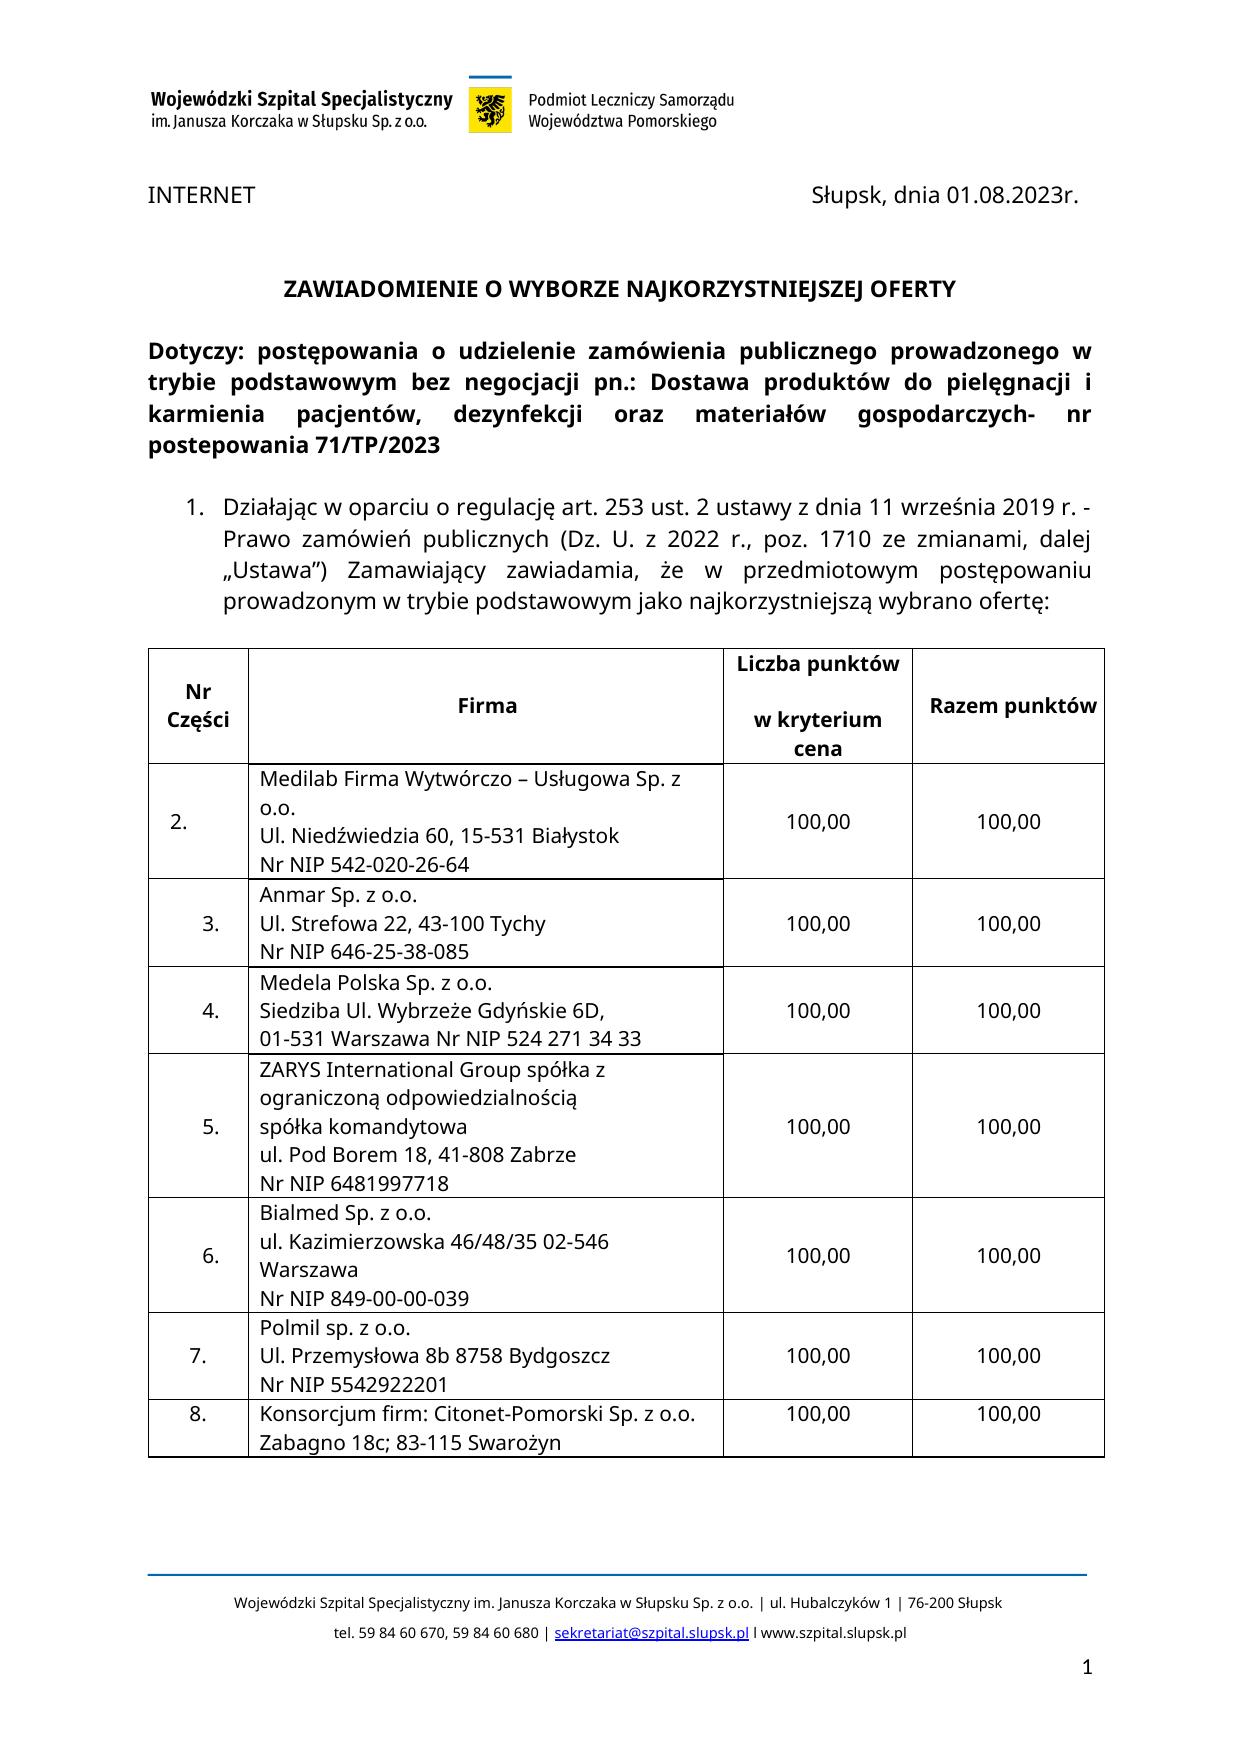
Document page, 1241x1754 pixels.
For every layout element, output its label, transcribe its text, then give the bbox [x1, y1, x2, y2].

table_cell 100,00 [913, 1054, 1104, 1197]
table_cell ZARYS International Group spółka z ograniczoną odpowiedzialnością spółka komandytowa ul. Pod Borem 18, 41-808 Zabrze Nr NIP 6481997718 [249, 1055, 723, 1197]
table_cell 100,00 [913, 764, 1104, 878]
list Działając w oparciu o regulację art. 253 ust. 2 ustawy z dnia 11 września 2019 r. - Prawo zamówień publicznych (Dz. U. z 2022 r., poz. 1710 ze zmianami, dalej „Ustawa”) Zamawiający zawiadamia, że w przedmiotowym postępowaniu prowadzonym w trybie podstawowym jako najkorzystniejszą wybrano ofertę: [185, 491, 1093, 616]
table_cell 100,00 [913, 879, 1104, 966]
table_cell Polmil sp. z o.o. Ul. Przemysłowa 8b 8758 Bydgoszcz Nr NIP 5542922201 [249, 1313, 723, 1398]
table_header Nr Części [149, 649, 248, 762]
table_cell 100,00 [724, 764, 912, 878]
text INTERNET Słupsk, dnia 01.08.2023r. [148, 179, 1093, 210]
table_cell [149, 1054, 248, 1197]
table_cell [149, 764, 248, 878]
table_cell [149, 967, 248, 1053]
table_cell [149, 1198, 248, 1312]
table_cell Anmar Sp. z o.o. Ul. Strefowa 22, 43-100 Tychy Nr NIP 646-25-38-085 [249, 880, 723, 966]
table_cell Medilab Firma Wytwórczo – Usługowa Sp. z o.o. Ul. Niedźwiedzia 60, 15-531 Białystok Nr NIP 542-020-26-64 [249, 765, 723, 878]
table_cell 100,00 [724, 879, 912, 966]
text Dotyczy: postępowania o udzielenie zamówienia publicznego prowadzonego w trybie podstawowym bez negocjacji pn.: Dostawa produktów do pielęgnacji i karmienia pacjentów, dezynfekcji oraz materiałów gospodarczych- nr postepowania 71/TP/2023 [148, 335, 1093, 460]
table_cell [149, 1313, 248, 1398]
table_cell 100,00 [913, 1313, 1104, 1398]
table_header Razem punktów [913, 649, 1104, 762]
table_header Firma [249, 649, 723, 762]
table_cell 100,00 [913, 967, 1104, 1053]
table_header Liczba punktów w kryterium cena [724, 649, 912, 762]
table_cell Medela Polska Sp. z o.o. Siedziba Ul. Wybrzeże Gdyńskie 6D, 01-531 Warszawa Nr NIP 524 271 34 33 [249, 968, 723, 1053]
text ZAWIADOMIENIE O WYBORZE NAJKORZYSTNIEJSZEJ OFERTY [148, 273, 1093, 304]
table_cell 100,00 [913, 1198, 1104, 1312]
table_cell [149, 1400, 248, 1456]
picture [147, 73, 734, 134]
table_cell 100,00 [724, 967, 912, 1053]
table_cell [149, 879, 248, 966]
table_cell 100,00 [724, 1313, 912, 1398]
table_cell 100,00 [913, 1400, 1104, 1456]
table_cell 100,00 [724, 1198, 912, 1312]
table_cell 100,00 [724, 1400, 912, 1456]
table_cell Bialmed Sp. z o.o. ul. Kazimierzowska 46/48/35 02-546 Warszawa Nr NIP 849-00-00-039 [249, 1198, 723, 1312]
table_cell 100,00 [724, 1054, 912, 1197]
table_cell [249, 1400, 723, 1456]
